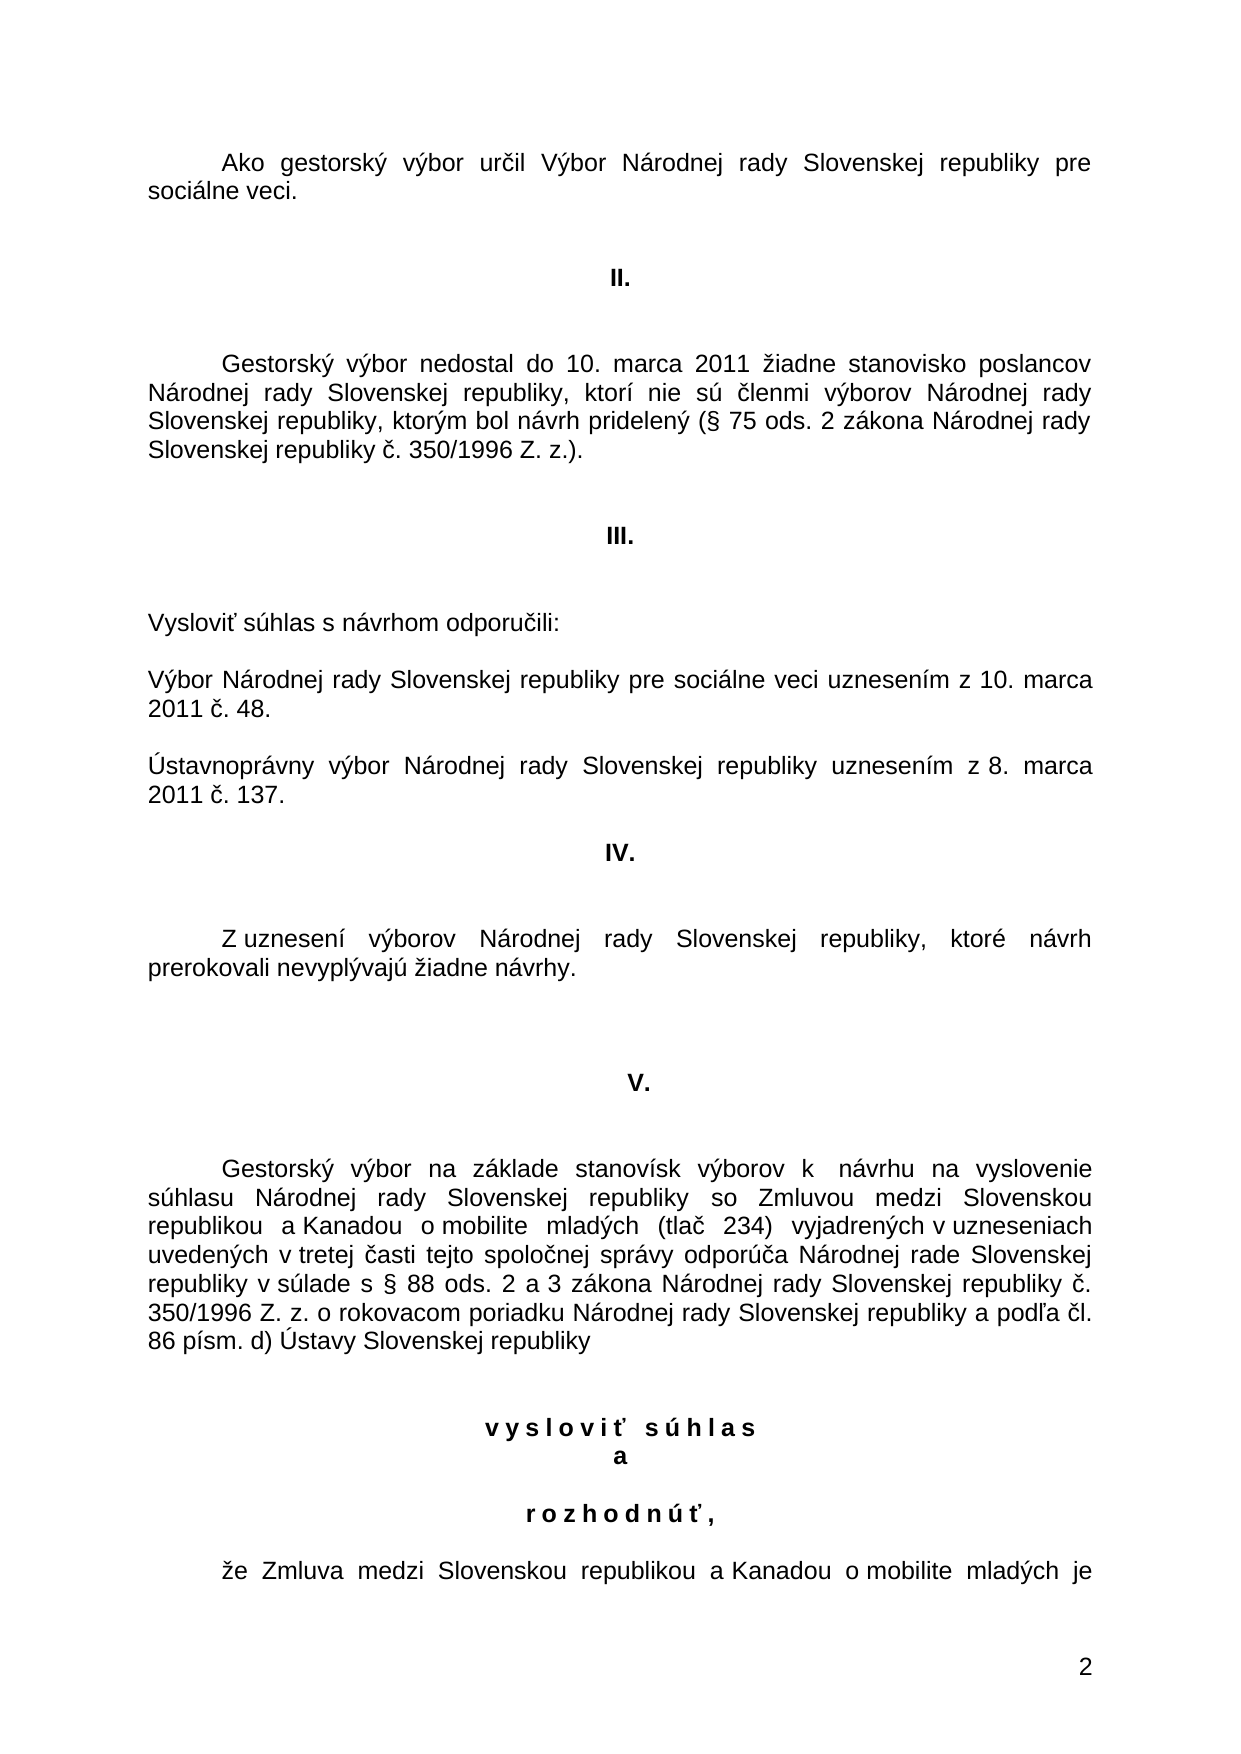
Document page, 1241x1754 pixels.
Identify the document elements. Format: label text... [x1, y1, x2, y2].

text IV. [148, 838, 1093, 866]
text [148, 1556, 1093, 1585]
text vysloviť súhlas [148, 1413, 1093, 1441]
text a [148, 1441, 1093, 1470]
text Gestorský výbor na základe stanovísk výborov k návrhu na vyslovenie súhlasu Národnej rady Slovenskej republiky so Zmluvou medzi Slovenskou republikou a Kanadou o mobilite mladých (tlač 234) vyjadrených v uzneseniach uvedených v tretej časti tejto spoločnej správy odporúča Národnej rade Slovenskej republiky v súlade s § 88 ods. 2 a 3 zákona Národnej rady Slovenskej republiky č. 350/1996 Z. z. o rokovacom poriadku Národnej rady Slovenskej republiky a podľa čl. 86 písm. d) Ústavy Slovenskej republiky [148, 1154, 1093, 1355]
text Výbor Národnej rady Slovenskej republiky pre sociálne veci uznesením z 10. marca 2011 č. 48. [148, 665, 1093, 723]
text rozhodnúť, [148, 1499, 1093, 1528]
text II. [148, 263, 1093, 291]
text Z uznesení výborov Národnej rady Slovenskej republiky, ktoré návrh prerokovali nevyplývajú žiadne návrhy. [148, 924, 1093, 981]
text V. [185, 1068, 1093, 1096]
text Ako gestorský výbor určil Výbor Národnej rady Slovenskej republiky pre sociálne veci. [148, 148, 1093, 205]
text Ústavnoprávny výbor Národnej rady Slovenskej republiky uznesením z 8. marca 2011 č. 137. [148, 751, 1093, 809]
text III. [148, 521, 1093, 550]
text Gestorský výbor nedostal do 10. marca 2011 žiadne stanovisko poslancov Národnej rady Slovenskej republiky, ktorí nie sú členmi výborov Národnej rady Slovenskej republiky, ktorým bol návrh pridelený (§ 75 ods. 2 zákona Národnej rady Slovenskej republiky č. 350/1996 Z. z.). [148, 349, 1093, 464]
text Vysloviť súhlas s návrhom odporučili: [148, 608, 1093, 636]
